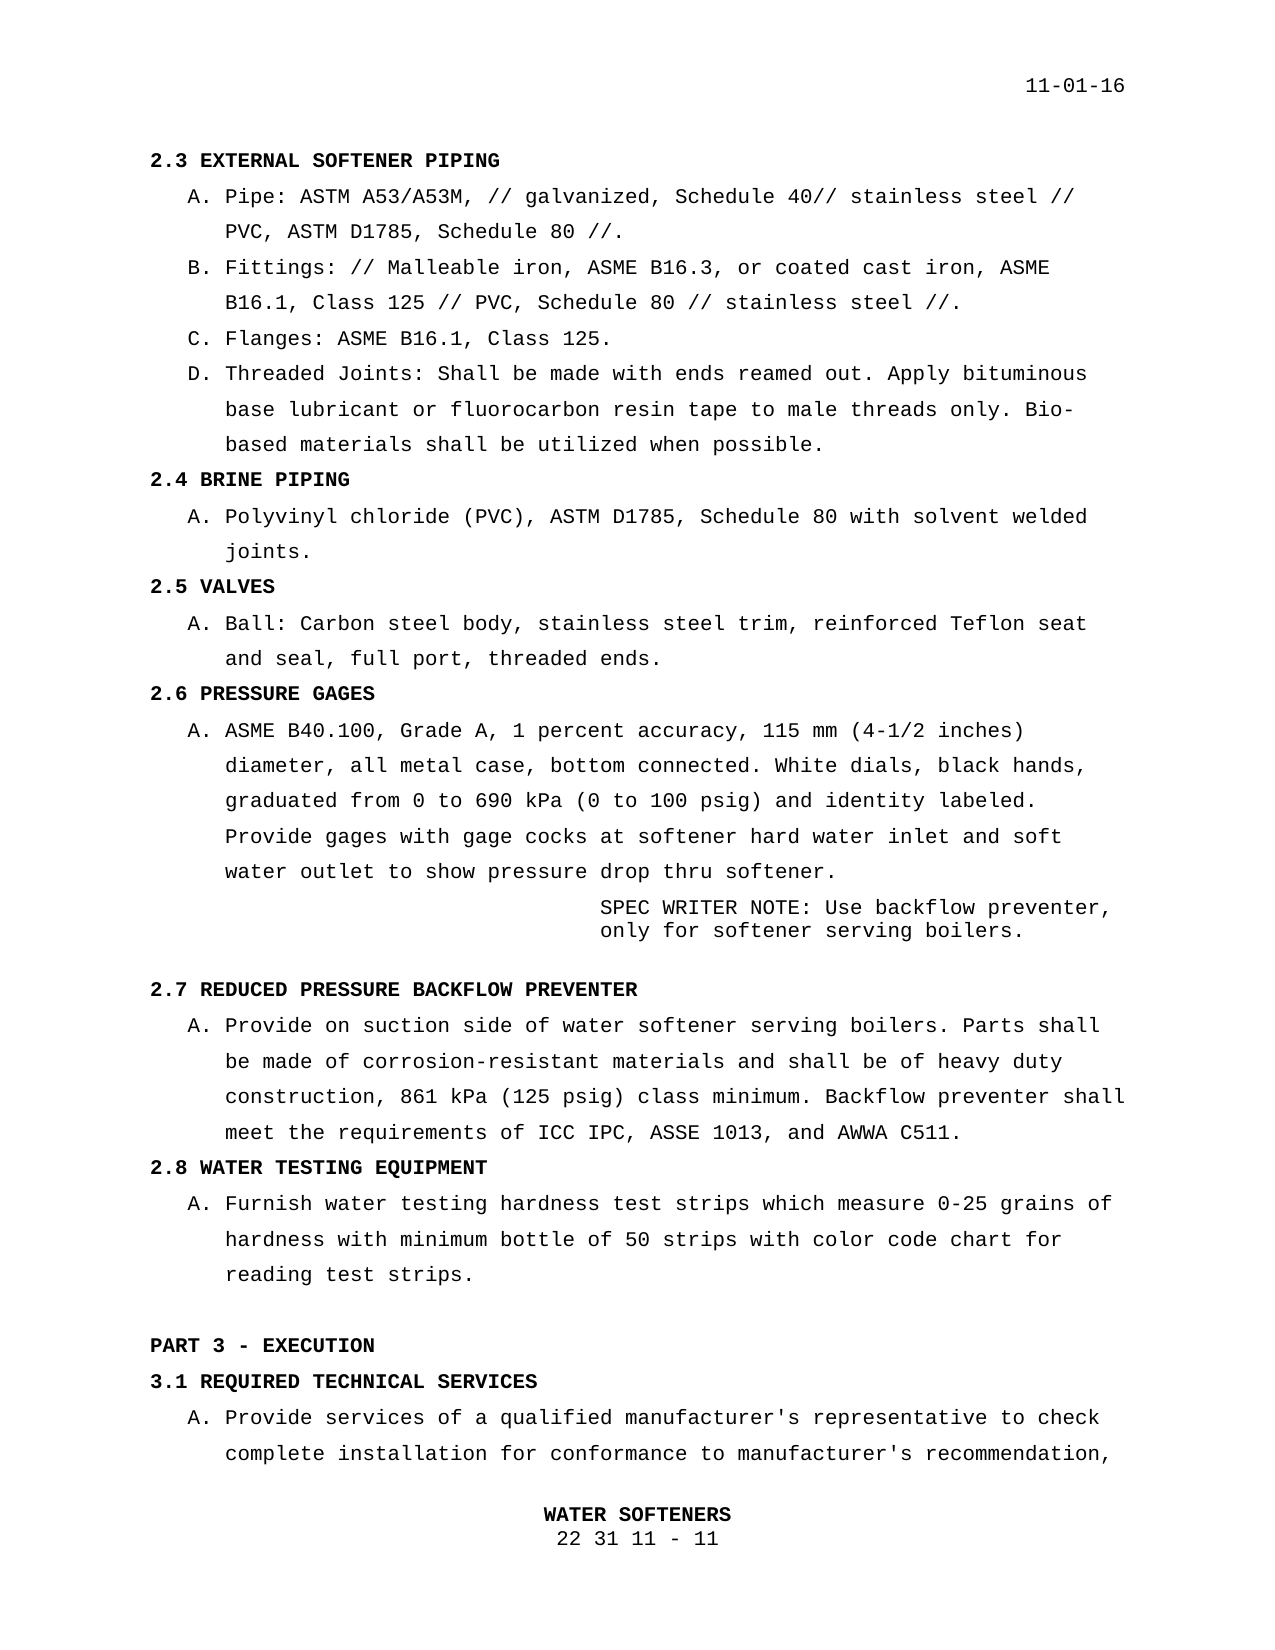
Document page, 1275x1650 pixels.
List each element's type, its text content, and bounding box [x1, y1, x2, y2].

text Ball: Carbon steel body, stainless steel trim, reinforced Teflon seat and seal, full port, threaded ends. [187, 613, 1125, 672]
text VALVES [150, 576, 1125, 600]
text Pipe: ASTM A53/A53M, // galvanized, Schedule 40// stainless steel // PVC, ASTM D1785, Schedule 80 //. [187, 186, 1125, 245]
text Flanges: ASME B16.1, Class 125. [187, 328, 1125, 351]
list PART 3 - EXECUTION [150, 1335, 1125, 1359]
text Polyvinyl chloride (PVC), ASTM D1785, Schedule 80 with solvent welded joints. [187, 506, 1125, 565]
text PRESSURE GAGES [150, 683, 1125, 707]
text REDUCED PRESSURE BACKFLOW PREVENTER [150, 979, 1125, 1003]
text BRINE PIPING [150, 469, 1125, 493]
text Furnish water testing hardness test strips which measure 0-25 grains of hardness with minimum bottle of 50 strips with color code chart for reading test strips. [187, 1193, 1125, 1288]
text Provide on suction side of water softener serving boilers. Parts shall be made of corrosion-resistant materials and shall be of heavy duty construction, 861 kPa (125 psig) class minimum. Backflow preventer shall meet the requirements of ICC IPC, ASSE 1013, and AWWA C511. [187, 1016, 1125, 1145]
text Fittings: // Malleable iron, ASME B16.3, or coated cast iron, ASME B16.1, Class 125 // PVC, Schedule 80 // stainless steel //. [187, 257, 1125, 316]
text WATER TESTING EQUIPMENT [150, 1157, 1125, 1181]
text Threaded Joints: Shall be made with ends reamed out. Apply bituminous base lubricant or fluorocarbon resin tape to male threads only. Bio-based materials shall be utilized when possible. [187, 363, 1125, 458]
text SPEC WRITER NOTE: Use backflow preventer, only for softener serving boilers. [600, 897, 1125, 944]
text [187, 1407, 1125, 1466]
text ASME B40.100, Grade A, 1 percent accuracy, 115 mm (4-1/2 inches) diameter, all metal case, bottom connected. White dials, black hands, graduated from 0 to 690 kPa (0 to 100 psig) and identity labeled. Provide gages with gage cocks at softener hard water inlet and soft water outlet to show pressure drop thru softener. [187, 719, 1125, 885]
text EXTERNAL SOFTENER PIPING [150, 150, 1125, 174]
text REQUIRED TECHNICAL SERVICES [150, 1371, 1125, 1395]
